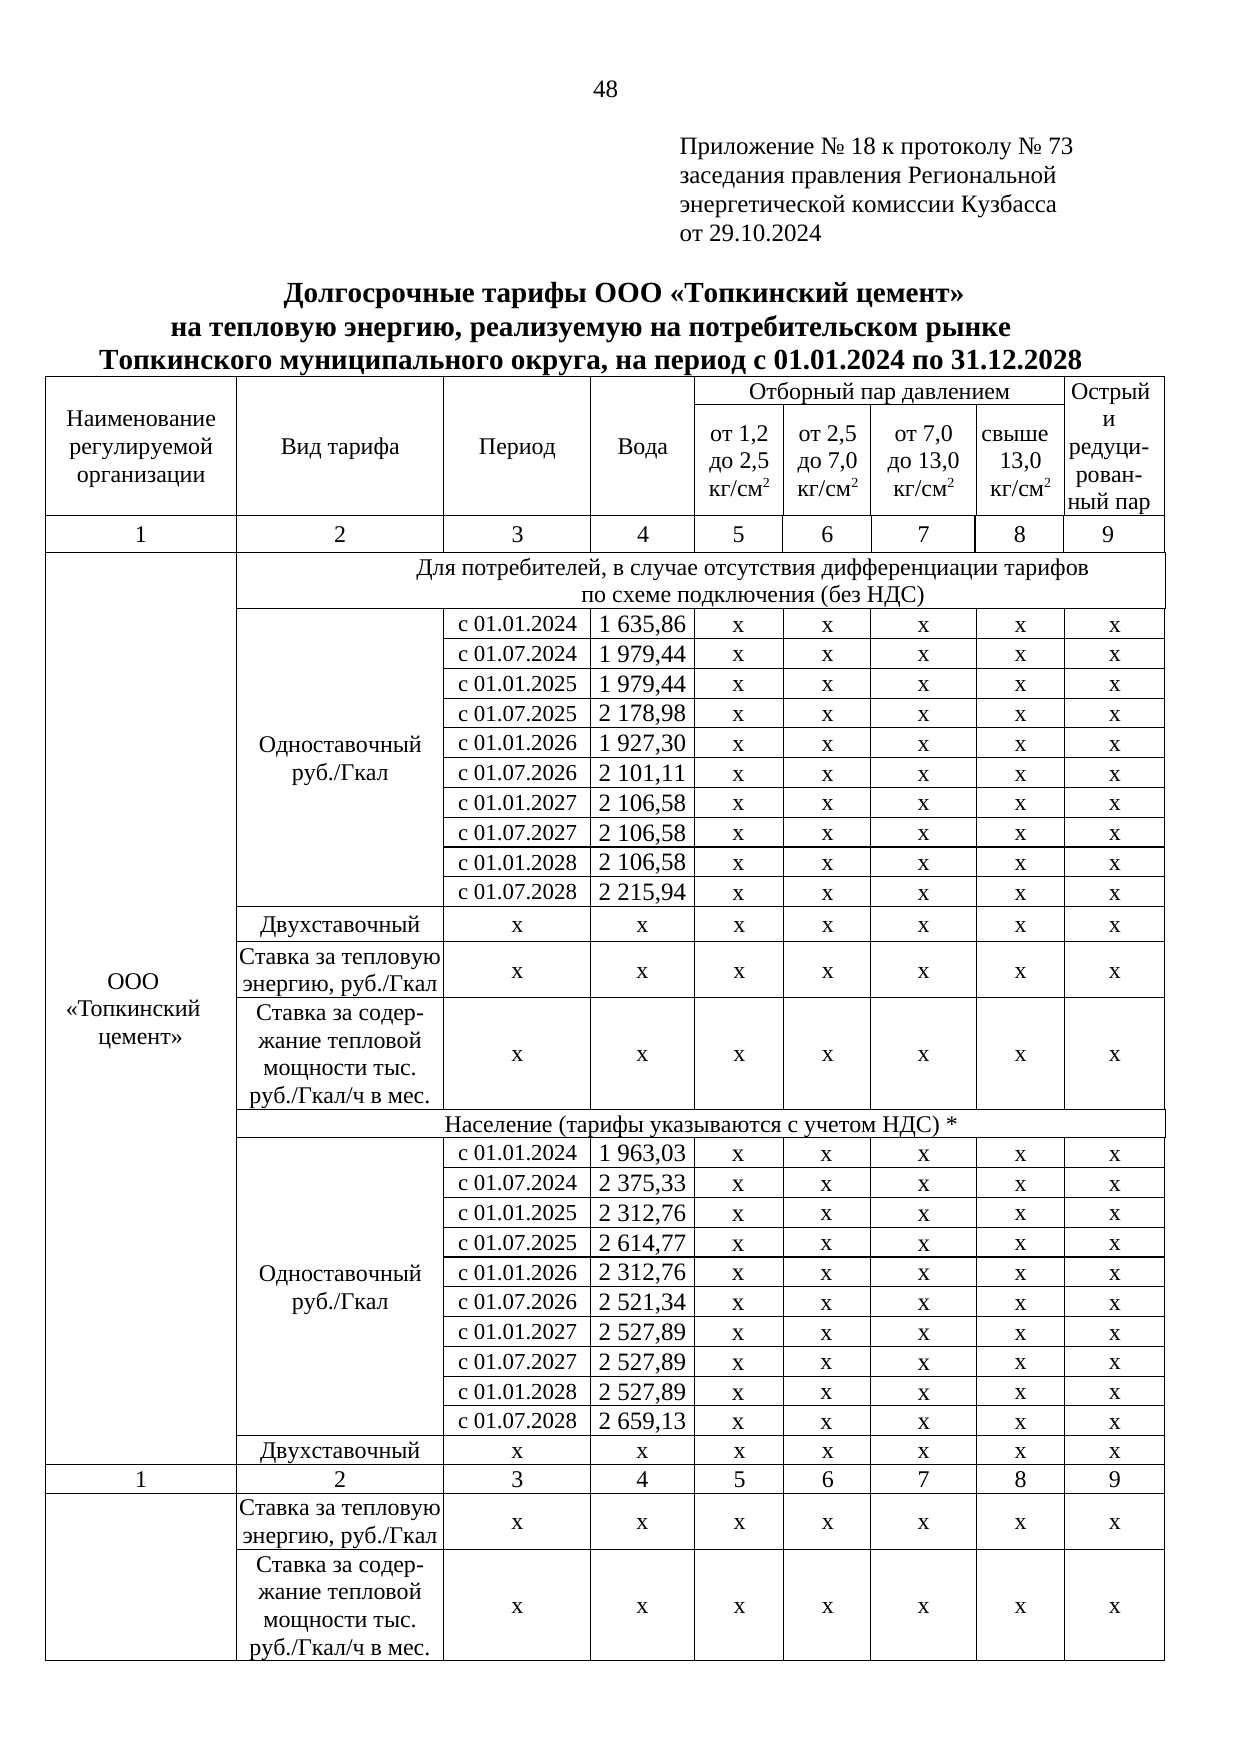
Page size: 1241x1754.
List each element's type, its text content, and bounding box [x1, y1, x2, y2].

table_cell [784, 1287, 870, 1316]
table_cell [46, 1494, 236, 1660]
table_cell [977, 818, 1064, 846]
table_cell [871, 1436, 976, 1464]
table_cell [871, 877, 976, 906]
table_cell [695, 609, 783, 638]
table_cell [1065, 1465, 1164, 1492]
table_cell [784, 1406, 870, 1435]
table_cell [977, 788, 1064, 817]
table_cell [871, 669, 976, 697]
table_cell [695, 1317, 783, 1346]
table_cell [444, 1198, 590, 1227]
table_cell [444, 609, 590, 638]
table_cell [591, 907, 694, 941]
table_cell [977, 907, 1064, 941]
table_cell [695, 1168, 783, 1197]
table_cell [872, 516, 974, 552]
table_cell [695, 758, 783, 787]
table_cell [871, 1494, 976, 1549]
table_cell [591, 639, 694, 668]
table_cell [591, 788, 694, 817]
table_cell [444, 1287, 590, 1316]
text Долгосрочные тарифы ООО «Топкинский цемент» на тепловую энергию, реализуемую на потребительском рынке Топкинского муниципального округа, на период с 01.01.2024 по 31.12.2028 [89, 275, 1093, 376]
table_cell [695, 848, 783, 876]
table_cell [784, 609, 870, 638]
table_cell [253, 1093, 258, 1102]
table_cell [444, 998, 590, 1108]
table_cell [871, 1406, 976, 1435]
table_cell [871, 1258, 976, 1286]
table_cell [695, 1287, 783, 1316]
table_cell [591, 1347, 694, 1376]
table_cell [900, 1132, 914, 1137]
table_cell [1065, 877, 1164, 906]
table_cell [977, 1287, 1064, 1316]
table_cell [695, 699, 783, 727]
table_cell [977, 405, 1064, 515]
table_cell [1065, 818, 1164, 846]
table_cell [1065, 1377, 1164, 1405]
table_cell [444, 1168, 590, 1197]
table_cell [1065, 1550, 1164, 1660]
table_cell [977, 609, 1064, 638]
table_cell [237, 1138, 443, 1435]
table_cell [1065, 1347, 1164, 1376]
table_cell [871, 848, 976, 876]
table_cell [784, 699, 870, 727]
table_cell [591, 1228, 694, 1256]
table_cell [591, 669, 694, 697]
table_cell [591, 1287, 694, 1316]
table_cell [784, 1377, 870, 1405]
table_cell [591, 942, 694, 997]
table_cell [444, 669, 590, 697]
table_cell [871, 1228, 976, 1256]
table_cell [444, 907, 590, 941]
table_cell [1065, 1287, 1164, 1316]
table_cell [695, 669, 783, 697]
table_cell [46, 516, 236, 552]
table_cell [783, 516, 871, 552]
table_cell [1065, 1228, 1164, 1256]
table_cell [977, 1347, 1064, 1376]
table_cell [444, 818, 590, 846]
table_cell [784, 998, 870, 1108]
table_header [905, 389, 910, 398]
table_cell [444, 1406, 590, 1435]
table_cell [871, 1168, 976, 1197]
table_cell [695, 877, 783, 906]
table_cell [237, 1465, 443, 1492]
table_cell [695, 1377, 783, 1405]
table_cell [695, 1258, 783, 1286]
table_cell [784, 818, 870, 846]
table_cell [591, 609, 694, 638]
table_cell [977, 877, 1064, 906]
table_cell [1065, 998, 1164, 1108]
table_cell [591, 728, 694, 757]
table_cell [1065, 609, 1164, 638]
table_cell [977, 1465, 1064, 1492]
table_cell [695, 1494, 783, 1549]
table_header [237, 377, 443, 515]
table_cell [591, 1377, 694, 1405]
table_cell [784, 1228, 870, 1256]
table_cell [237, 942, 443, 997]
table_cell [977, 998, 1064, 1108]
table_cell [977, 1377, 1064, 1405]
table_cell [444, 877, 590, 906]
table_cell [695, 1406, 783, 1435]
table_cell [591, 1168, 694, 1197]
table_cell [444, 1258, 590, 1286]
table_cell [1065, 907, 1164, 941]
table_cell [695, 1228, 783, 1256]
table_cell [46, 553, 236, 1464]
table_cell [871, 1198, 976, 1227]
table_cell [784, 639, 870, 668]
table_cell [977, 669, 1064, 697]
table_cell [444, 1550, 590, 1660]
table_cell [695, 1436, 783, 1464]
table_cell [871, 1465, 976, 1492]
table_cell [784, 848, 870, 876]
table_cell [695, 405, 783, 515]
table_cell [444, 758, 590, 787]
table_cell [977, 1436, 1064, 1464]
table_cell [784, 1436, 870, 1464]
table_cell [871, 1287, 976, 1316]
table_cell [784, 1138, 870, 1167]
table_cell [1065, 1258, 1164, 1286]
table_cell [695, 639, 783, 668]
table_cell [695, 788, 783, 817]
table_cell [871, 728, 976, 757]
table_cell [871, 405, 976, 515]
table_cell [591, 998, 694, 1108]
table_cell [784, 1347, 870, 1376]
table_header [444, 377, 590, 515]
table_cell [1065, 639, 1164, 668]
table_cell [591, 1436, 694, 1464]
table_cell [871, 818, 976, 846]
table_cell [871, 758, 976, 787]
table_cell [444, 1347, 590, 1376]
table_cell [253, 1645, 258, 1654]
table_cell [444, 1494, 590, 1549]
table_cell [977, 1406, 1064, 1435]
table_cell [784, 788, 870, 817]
text от 29.10.2024 [0, 218, 1152, 246]
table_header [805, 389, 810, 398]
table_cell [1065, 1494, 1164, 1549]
text Приложение № 18 к протоколу № 73 [0, 131, 1152, 160]
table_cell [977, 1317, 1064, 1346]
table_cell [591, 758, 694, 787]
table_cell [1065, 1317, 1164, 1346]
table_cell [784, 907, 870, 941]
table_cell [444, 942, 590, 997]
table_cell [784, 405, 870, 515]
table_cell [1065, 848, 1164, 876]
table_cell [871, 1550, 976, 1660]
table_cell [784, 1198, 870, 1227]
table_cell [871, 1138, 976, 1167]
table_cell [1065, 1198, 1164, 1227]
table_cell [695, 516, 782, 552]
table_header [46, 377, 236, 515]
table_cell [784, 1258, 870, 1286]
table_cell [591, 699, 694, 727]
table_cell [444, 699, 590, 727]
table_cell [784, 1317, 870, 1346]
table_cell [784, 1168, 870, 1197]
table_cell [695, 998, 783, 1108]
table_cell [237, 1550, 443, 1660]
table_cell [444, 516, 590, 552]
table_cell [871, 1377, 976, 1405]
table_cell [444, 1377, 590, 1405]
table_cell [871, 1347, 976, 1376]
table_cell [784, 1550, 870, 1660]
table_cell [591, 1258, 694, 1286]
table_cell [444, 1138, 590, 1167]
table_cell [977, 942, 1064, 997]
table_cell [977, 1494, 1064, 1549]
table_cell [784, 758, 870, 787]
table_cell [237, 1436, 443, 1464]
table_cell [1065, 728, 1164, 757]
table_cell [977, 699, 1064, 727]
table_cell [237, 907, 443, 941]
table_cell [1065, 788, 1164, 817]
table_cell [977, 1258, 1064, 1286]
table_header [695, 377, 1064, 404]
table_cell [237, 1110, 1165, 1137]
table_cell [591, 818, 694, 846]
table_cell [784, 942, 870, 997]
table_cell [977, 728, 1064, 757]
text энергетической комиссии Кузбасса [0, 189, 1152, 218]
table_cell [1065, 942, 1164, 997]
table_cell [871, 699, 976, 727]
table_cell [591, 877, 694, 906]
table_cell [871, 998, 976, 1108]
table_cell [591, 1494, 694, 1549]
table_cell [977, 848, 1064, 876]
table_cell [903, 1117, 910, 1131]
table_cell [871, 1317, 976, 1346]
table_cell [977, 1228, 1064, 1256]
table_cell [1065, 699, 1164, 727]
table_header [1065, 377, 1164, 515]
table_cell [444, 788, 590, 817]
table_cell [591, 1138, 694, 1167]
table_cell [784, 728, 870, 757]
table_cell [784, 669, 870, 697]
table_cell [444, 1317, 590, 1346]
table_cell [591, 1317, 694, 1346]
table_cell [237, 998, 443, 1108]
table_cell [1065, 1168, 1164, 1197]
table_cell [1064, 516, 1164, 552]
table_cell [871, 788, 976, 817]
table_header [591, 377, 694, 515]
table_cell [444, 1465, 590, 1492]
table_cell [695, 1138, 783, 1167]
text заседания правления Региональной [0, 160, 1152, 189]
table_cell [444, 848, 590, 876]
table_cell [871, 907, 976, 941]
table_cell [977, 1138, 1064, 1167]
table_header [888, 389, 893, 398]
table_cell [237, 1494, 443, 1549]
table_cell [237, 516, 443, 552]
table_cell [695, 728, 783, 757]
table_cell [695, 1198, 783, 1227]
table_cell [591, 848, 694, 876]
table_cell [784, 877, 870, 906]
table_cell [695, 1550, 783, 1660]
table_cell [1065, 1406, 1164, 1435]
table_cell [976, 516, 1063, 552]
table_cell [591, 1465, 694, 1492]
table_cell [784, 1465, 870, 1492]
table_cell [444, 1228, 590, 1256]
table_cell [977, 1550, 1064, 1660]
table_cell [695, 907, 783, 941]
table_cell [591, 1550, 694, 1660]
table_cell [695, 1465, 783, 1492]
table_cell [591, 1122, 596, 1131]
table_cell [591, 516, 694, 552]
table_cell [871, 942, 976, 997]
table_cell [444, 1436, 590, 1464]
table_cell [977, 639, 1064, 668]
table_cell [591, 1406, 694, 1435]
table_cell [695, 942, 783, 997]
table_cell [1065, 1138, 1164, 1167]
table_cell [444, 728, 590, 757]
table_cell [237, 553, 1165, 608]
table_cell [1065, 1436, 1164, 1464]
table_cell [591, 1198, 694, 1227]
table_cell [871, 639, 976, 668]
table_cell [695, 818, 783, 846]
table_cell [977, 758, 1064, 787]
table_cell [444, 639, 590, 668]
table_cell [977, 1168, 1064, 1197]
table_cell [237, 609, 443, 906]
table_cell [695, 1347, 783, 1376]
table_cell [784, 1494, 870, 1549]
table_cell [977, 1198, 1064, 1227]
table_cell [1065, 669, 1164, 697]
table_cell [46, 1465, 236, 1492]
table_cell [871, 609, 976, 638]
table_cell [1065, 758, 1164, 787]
